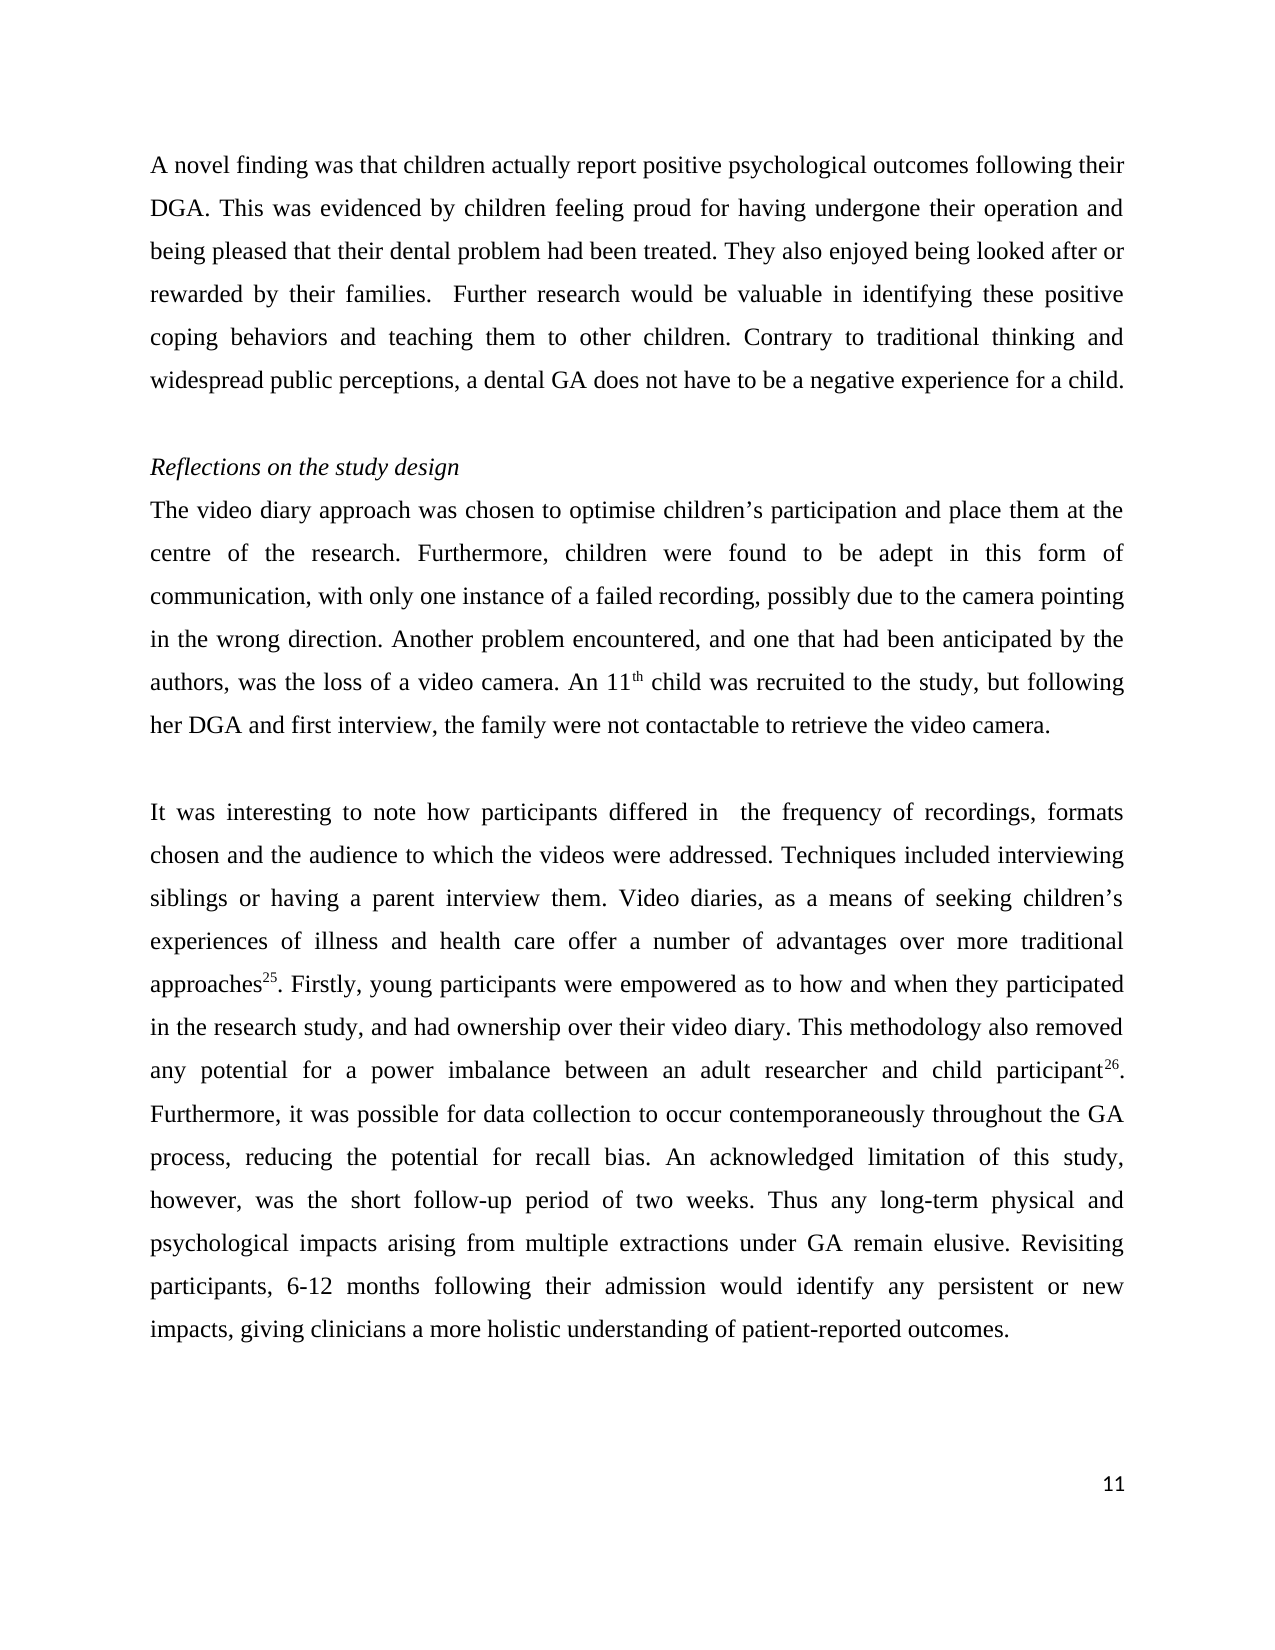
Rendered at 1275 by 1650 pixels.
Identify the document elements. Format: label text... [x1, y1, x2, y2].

text It was interesting to note how participants differed in the frequency of recordings, formats chosen and the audience to which the videos were addressed. Techniques included interviewing siblings or having a parent interview them. Video diaries, as a means of seeking children’s experiences of illness and health care offer a number of advantages over more traditional approaches25. Firstly, young participants were empowered as to how and when they participated in the research study, and had ownership over their video diary. This methodology also removed any potential for a power imbalance between an adult researcher and child participant26. Furthermore, it was possible for data collection to occur contemporaneously throughout the GA process, reducing the potential for recall bias. An acknowledged limitation of this study, however, was the short follow-up period of two weeks. Thus any long-term physical and psychological impacts arising from multiple extractions under GA remain elusive. Revisiting participants, 6-12 months following their admission would identify any persistent or new impacts, giving clinicians a more holistic understanding of patient-reported outcomes. [150, 797, 1125, 1343]
text Reflections on the study design [150, 452, 1125, 481]
text The video diary approach was chosen to optimise children’s participation and place them at the centre of the research. Furthermore, children were found to be adept in this form of communication, with only one instance of a failed recording, possibly due to the camera pointing in the wrong direction. Another problem encountered, and one that had been anticipated by the authors, was the loss of a video camera. An 11th child was recruited to the study, but following her DGA and first interview, the family were not contactable to retrieve the video camera. [150, 495, 1125, 739]
text A novel finding was that children actually report positive psychological outcomes following their DGA. This was evidenced by children feeling proud for having undergone their operation and being pleased that their dental problem had been treated. They also enjoyed being looked after or rewarded by their families. Further research would be valuable in identifying these positive coping behaviors and teaching them to other children. Contrary to traditional thinking and widespread public perceptions, a dental GA does not have to be a negative experience for a child. [150, 150, 1125, 394]
